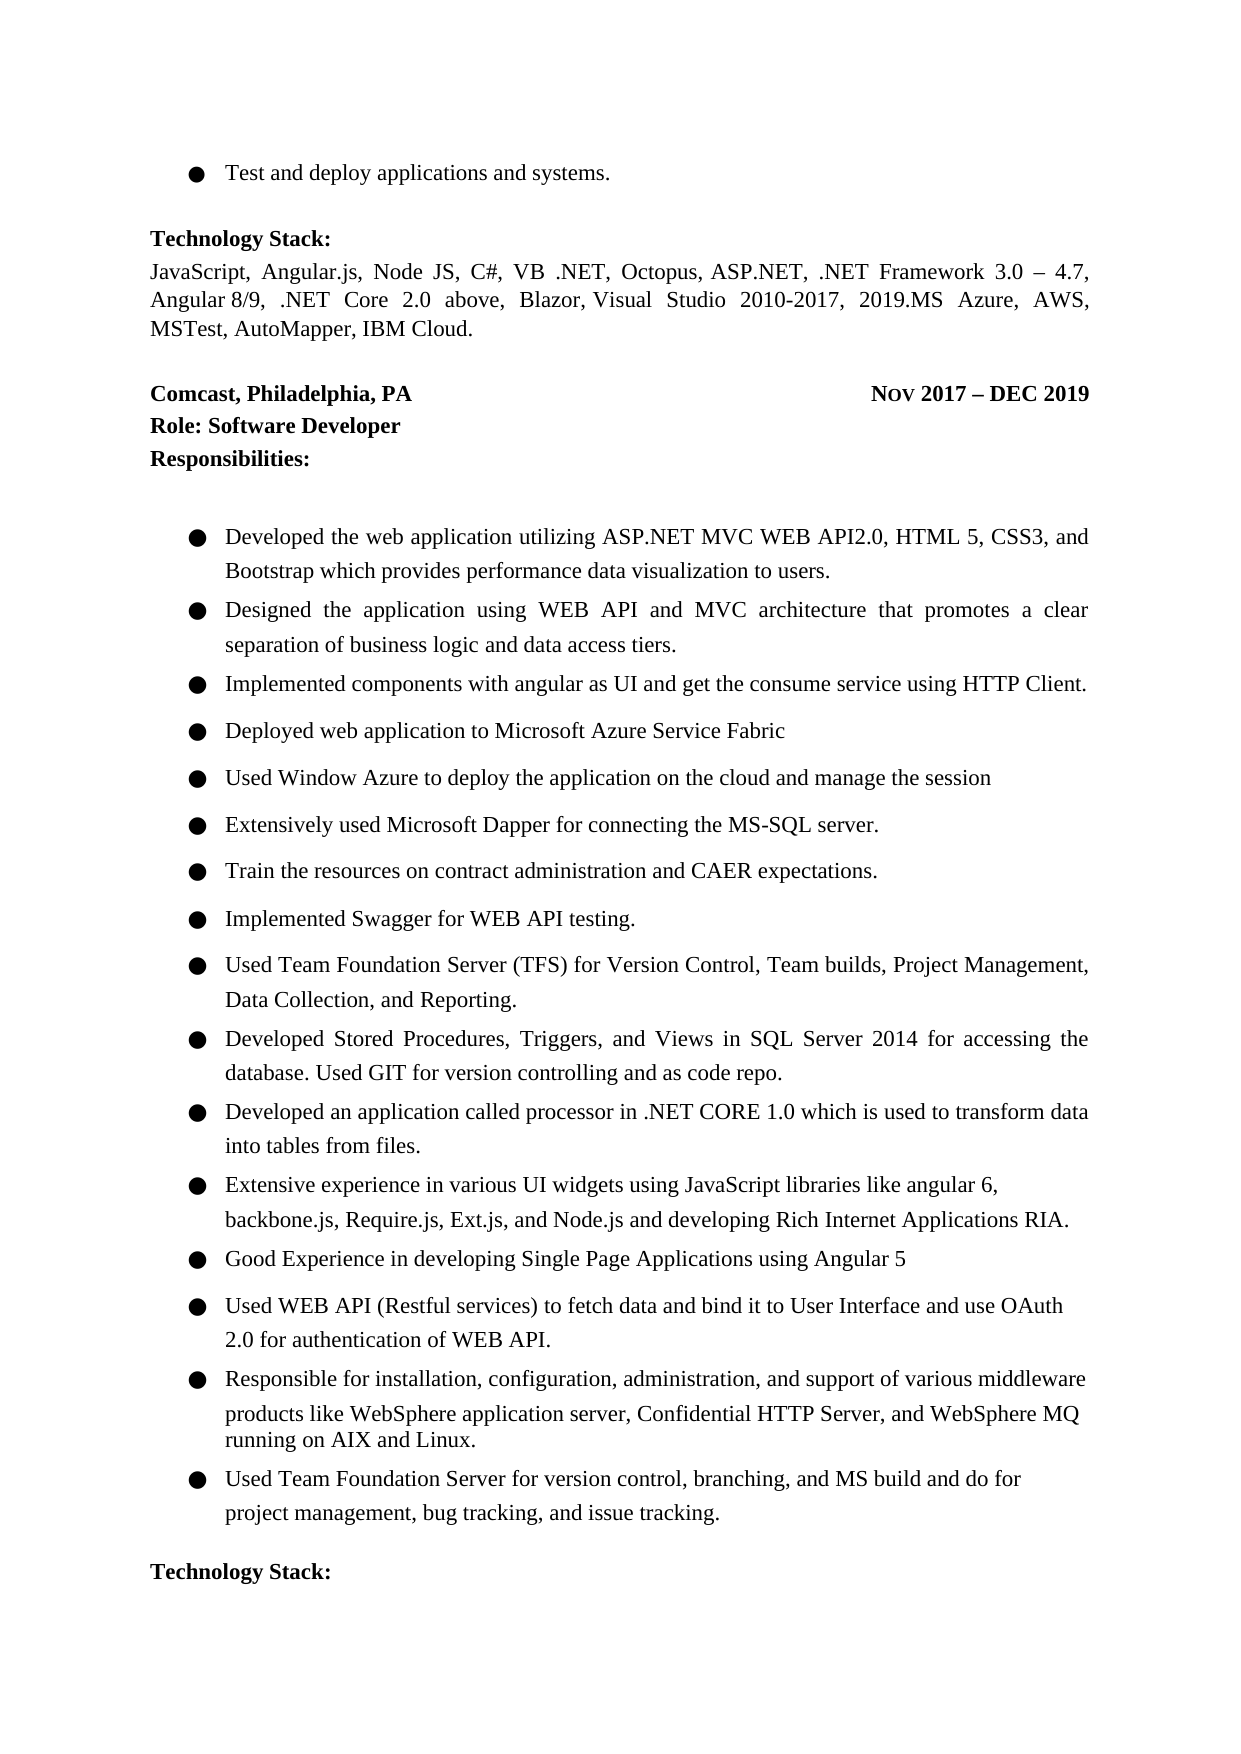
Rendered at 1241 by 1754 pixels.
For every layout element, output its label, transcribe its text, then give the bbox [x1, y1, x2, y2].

list Used WEB API (Restful services) to fetch data and bind it to User Interface and use OAuth 2.0 for authentication of WEB API. [187, 1279, 1090, 1353]
list Used Team Foundation Server (TFS) for Version Control, Team builds, Project Management, Data Collection, and Reporting. [187, 939, 1090, 1012]
list Used Team Foundation Server for version control, branching, and MS build and do for project management, bug tracking, and issue tracking. [187, 1452, 1090, 1526]
list Extensively used Microsoft Dapper for connecting the MS-SQL server. [187, 798, 1090, 845]
list Deployed web application to Microsoft Azure Service Fabric [187, 704, 1090, 751]
list Implemented components with angular as UI and get the consume service using HTTP Client. [187, 657, 1090, 704]
list Train the resources on contract administration and CAER expectations. [187, 845, 1090, 892]
text Responsibilities: [150, 445, 1090, 472]
text Comcast, Philadelphia, PA Nov 2017 – DEC 2019 [150, 380, 1090, 406]
list Responsible for installation, configuration, administration, and support of various middleware products like WebSphere application server, Confidential HTTP Server, and WebSphere MQ running on AIX and Linux. [187, 1353, 1090, 1452]
text Technology Stack: [150, 225, 1090, 252]
list Implemented Swagger for WEB API testing. [187, 892, 1090, 939]
list Test and deploy applications and systems. [187, 150, 1090, 193]
text Role: Software Developer [150, 413, 1090, 439]
list Extensive experience in various UI widgets using JavaScript libraries like angular 6, backbone.js, Require.js, Ext.js, and Node.js and developing Rich Internet Applications RIA. [187, 1159, 1090, 1232]
list Developed an application called processor in .NET CORE 1.0 which is used to transform data into tables from files. [187, 1086, 1090, 1159]
list Used Window Azure to deploy the application on the cloud and manage the session [187, 751, 1090, 798]
list Designed the application using WEB API and MVC architecture that promotes a clear separation of business logic and data access tiers. [187, 584, 1090, 657]
list Developed the web application utilizing ASP.NET MVC WEB API2.0, HTML 5, CSS3, and Bootstrap which provides performance data visualization to users. [187, 510, 1090, 584]
list Good Experience in developing Single Page Applications using Angular 5 [187, 1232, 1090, 1279]
text JavaScript, Angular.js, Node JS, C#, VB .NET, Octopus, ASP.NET, .NET Framework 3.0 – 4.7, Angular 8/9, .NET Core 2.0 above, Blazor, Visual Studio 2010-2017, 2019.MS Azure, AWS, MSTest, AutoMapper, IBM Cloud. [150, 258, 1090, 341]
list Developed Stored Procedures, Triggers, and Views in SQL Server 2014 for accessing the database. Used GIT for version controlling and as code repo. [187, 1012, 1090, 1086]
text Technology Stack: [324, 1558, 1090, 1584]
